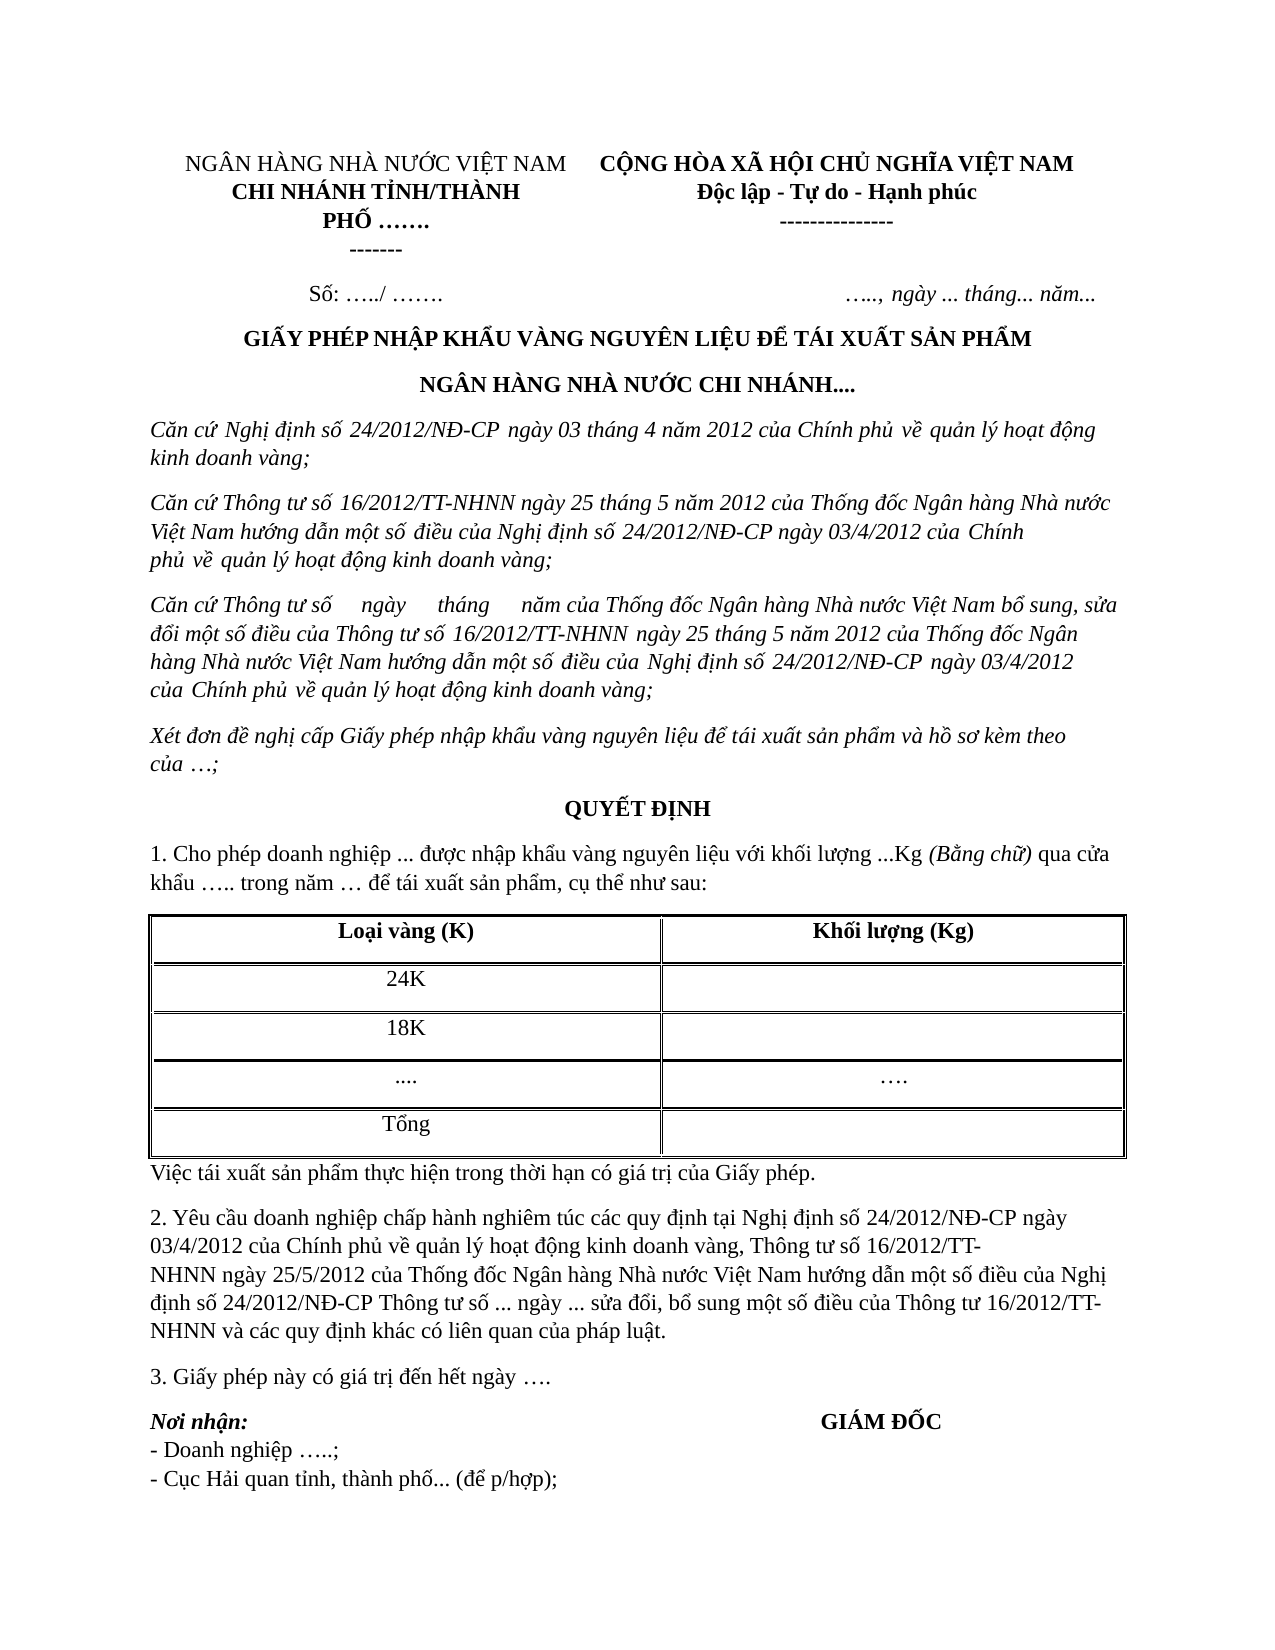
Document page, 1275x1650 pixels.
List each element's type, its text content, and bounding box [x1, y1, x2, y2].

text NGÂN HÀNG NHÀ NƯỚC CHI NHÁNH.... [150, 371, 1125, 397]
table_cell [662, 1011, 1125, 1059]
table_header NGÂN HÀNG NHÀ NƯỚC VIỆT NAM CHI NHÁNH TỈNH/THÀNH PHỐ ……. ------- [177, 150, 575, 280]
text 1. Cho phép doanh nghiệp ... được nhập khẩu vàng nguyên liệu với khối lượng ...Kg (Bằng chữ) qua cửa khẩu ….. trong năm … để tái xuất sản phẩm, cụ thể như sau: [150, 840, 1125, 895]
table_cell .... [152, 1059, 660, 1107]
table_header GIÁM ĐỐC [638, 1408, 1125, 1491]
text QUYẾT ĐỊNH [150, 795, 1125, 822]
text 3. Giấy phép này có giá trị đến hết ngày …. [150, 1363, 1125, 1389]
table_cell [662, 1107, 1124, 1156]
text Căn cứ Nghị định số 24/2012/NĐ-CP ngày 03 tháng 4 năm 2012 của Chính phủ về quản lý hoạt động kinh doanh vàng; [150, 416, 1125, 471]
text Căn cứ Thông tư số ngày tháng năm của Thống đốc Ngân hàng Nhà nước Việt Nam bổ sung, sửa đổi một số điều của Thông tư số 16/2012/TT-NHNN ngày 25 tháng 5 năm 2012 của Thống đốc Ngân hàng Nhà nước Việt Nam hướng dẫn một số điều của Nghị định số 24/2012/NĐ-CP ngày 03/4/2012 của Chính phủ về quản lý hoạt động kinh doanh vàng; [150, 591, 1125, 703]
table_header Loại vàng (K) [152, 917, 662, 962]
table_header CỘNG HÒA XÃ HỘI CHỦ NGHĨA VIỆT NAM Độc lập - Tự do - Hạnh phúc --------------- [575, 150, 1098, 280]
table_cell 18K [150, 1011, 662, 1059]
table_cell ….., ngày ... tháng... năm... [575, 280, 1098, 326]
text Xét đơn đề nghị cấp Giấy phép nhập khẩu vàng nguyên liệu để tái xuất sản phẩm và hồ sơ kèm theo của …; [150, 722, 1125, 776]
table_cell Tổng [152, 1107, 662, 1156]
text GIẤY PHÉP NHẬP KHẨU VÀNG NGUYÊN LIỆU ĐỂ TÁI XUẤT SẢN PHẨM [150, 326, 1125, 352]
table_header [150, 1408, 637, 1491]
table_cell 24K [152, 962, 660, 1011]
table_cell Số: …../ ……. [177, 280, 575, 326]
text Căn cứ Thông tư số 16/2012/TT-NHNN ngày 25 tháng 5 năm 2012 của Thống đốc Ngân hàng Nhà nước Việt Nam hướng dẫn một số điều của Nghị định số 24/2012/NĐ-CP ngày 03/4/2012 của Chính phủ về quản lý hoạt động kinh doanh vàng; [150, 489, 1125, 572]
table_header Khối lượng (Kg) [662, 917, 1123, 962]
table_cell …. [663, 1059, 1123, 1107]
text Việc tái xuất sản phẩm thực hiện trong thời hạn có giá trị của Giấy phép. [150, 1159, 1125, 1185]
text 2. Yêu cầu doanh nghiệp chấp hành nghiêm túc các quy định tại Nghị định số 24/2012/NĐ-CP ngày 03/4/2012 của Chính phủ về quản lý hoạt động kinh doanh vàng, Thông tư số 16/2012/TT-NHNN ngày 25/5/2012 của Thống đốc Ngân hàng Nhà nước Việt Nam hướng dẫn một số điều của Nghị định số 24/2012/NĐ-CP Thông tư số ... ngày ... sửa đổi, bổ sung một số điều của Thông tư 16/2012/TT-NHNN và các quy định khác có liên quan của pháp luật. [150, 1204, 1125, 1344]
table_cell [663, 962, 1124, 1011]
